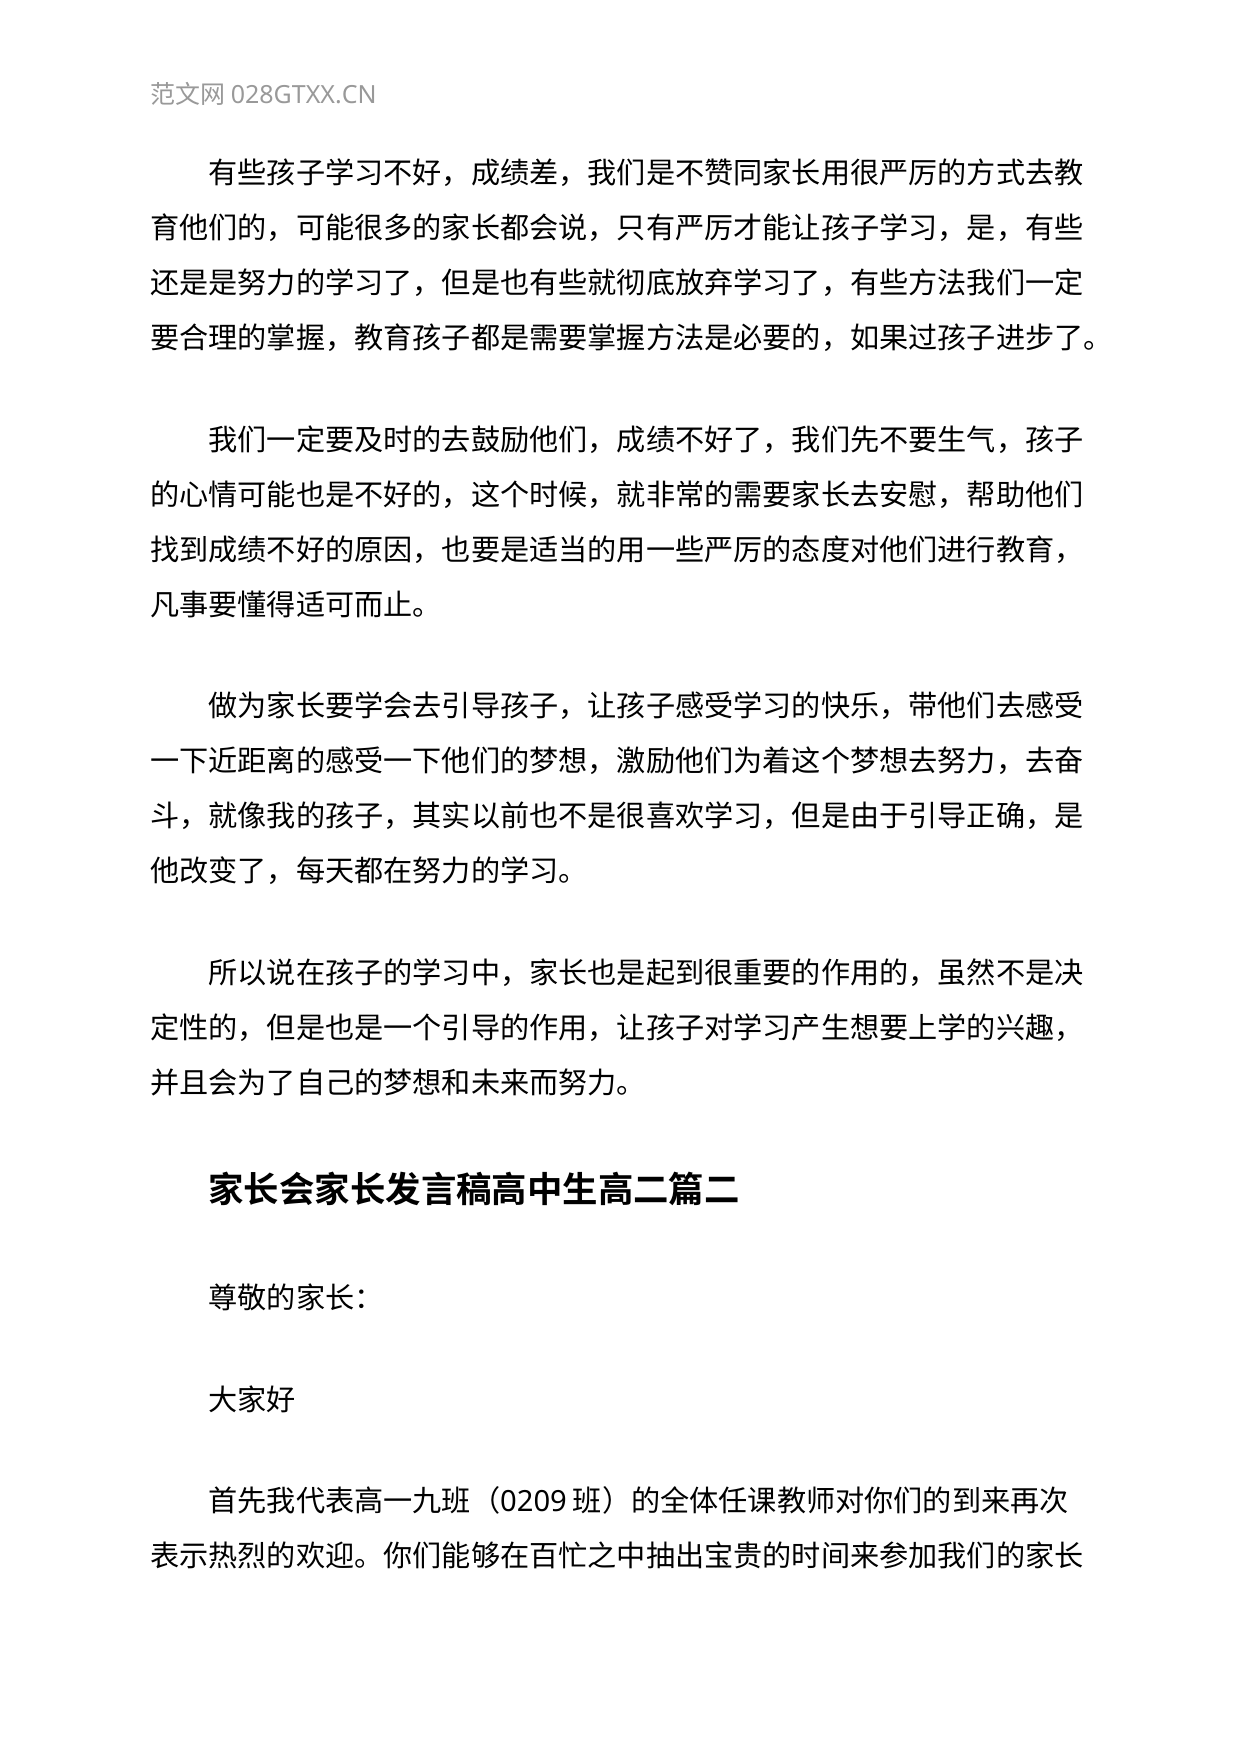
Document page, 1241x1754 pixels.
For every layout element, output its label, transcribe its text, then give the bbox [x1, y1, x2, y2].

text 尊敬的家长： [150, 1274, 1090, 1317]
text 家长会家长发言稿高中生高二篇二 [150, 1161, 1090, 1212]
text 我们一定要及时的去鼓励他们，成绩不好了，我们先不要生气，孩子的心情可能也是不好的，这个时候，就非常的需要家长去安慰，帮助他们找到成绩不好的原因，也要是适当的用一些严厉的态度对他们进行教育，凡事要懂得适可而止。 [150, 416, 1090, 623]
text 有些孩子学习不好，成绩差，我们是不赞同家长用很严厉的方式去教育他们的，可能很多的家长都会说，只有严厉才能让孩子学习，是，有些还是是努力的学习了，但是也有些就彻底放弃学习了，有些方法我们一定要合理的掌握，教育孩子都是需要掌握方法是必要的，如果过孩子进步了。 [150, 150, 1090, 357]
text 所以说在孩子的学习中，家长也是起到很重要的作用的，虽然不是决定性的，但是也是一个引导的作用，让孩子对学习产生想要上学的兴趣，并且会为了自己的梦想和未来而努力。 [150, 949, 1090, 1101]
text 做为家长要学会去引导孩子，让孩子感受学习的快乐，带他们去感受一下近距离的感受一下他们的梦想，激励他们为着这个梦想去努力，去奋斗，就像我的孩子，其实以前也不是很喜欢学习，但是由于引导正确，是他改变了，每天都在努力的学习。 [150, 683, 1090, 890]
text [150, 1478, 1090, 1575]
text 大家好 [150, 1376, 1090, 1418]
